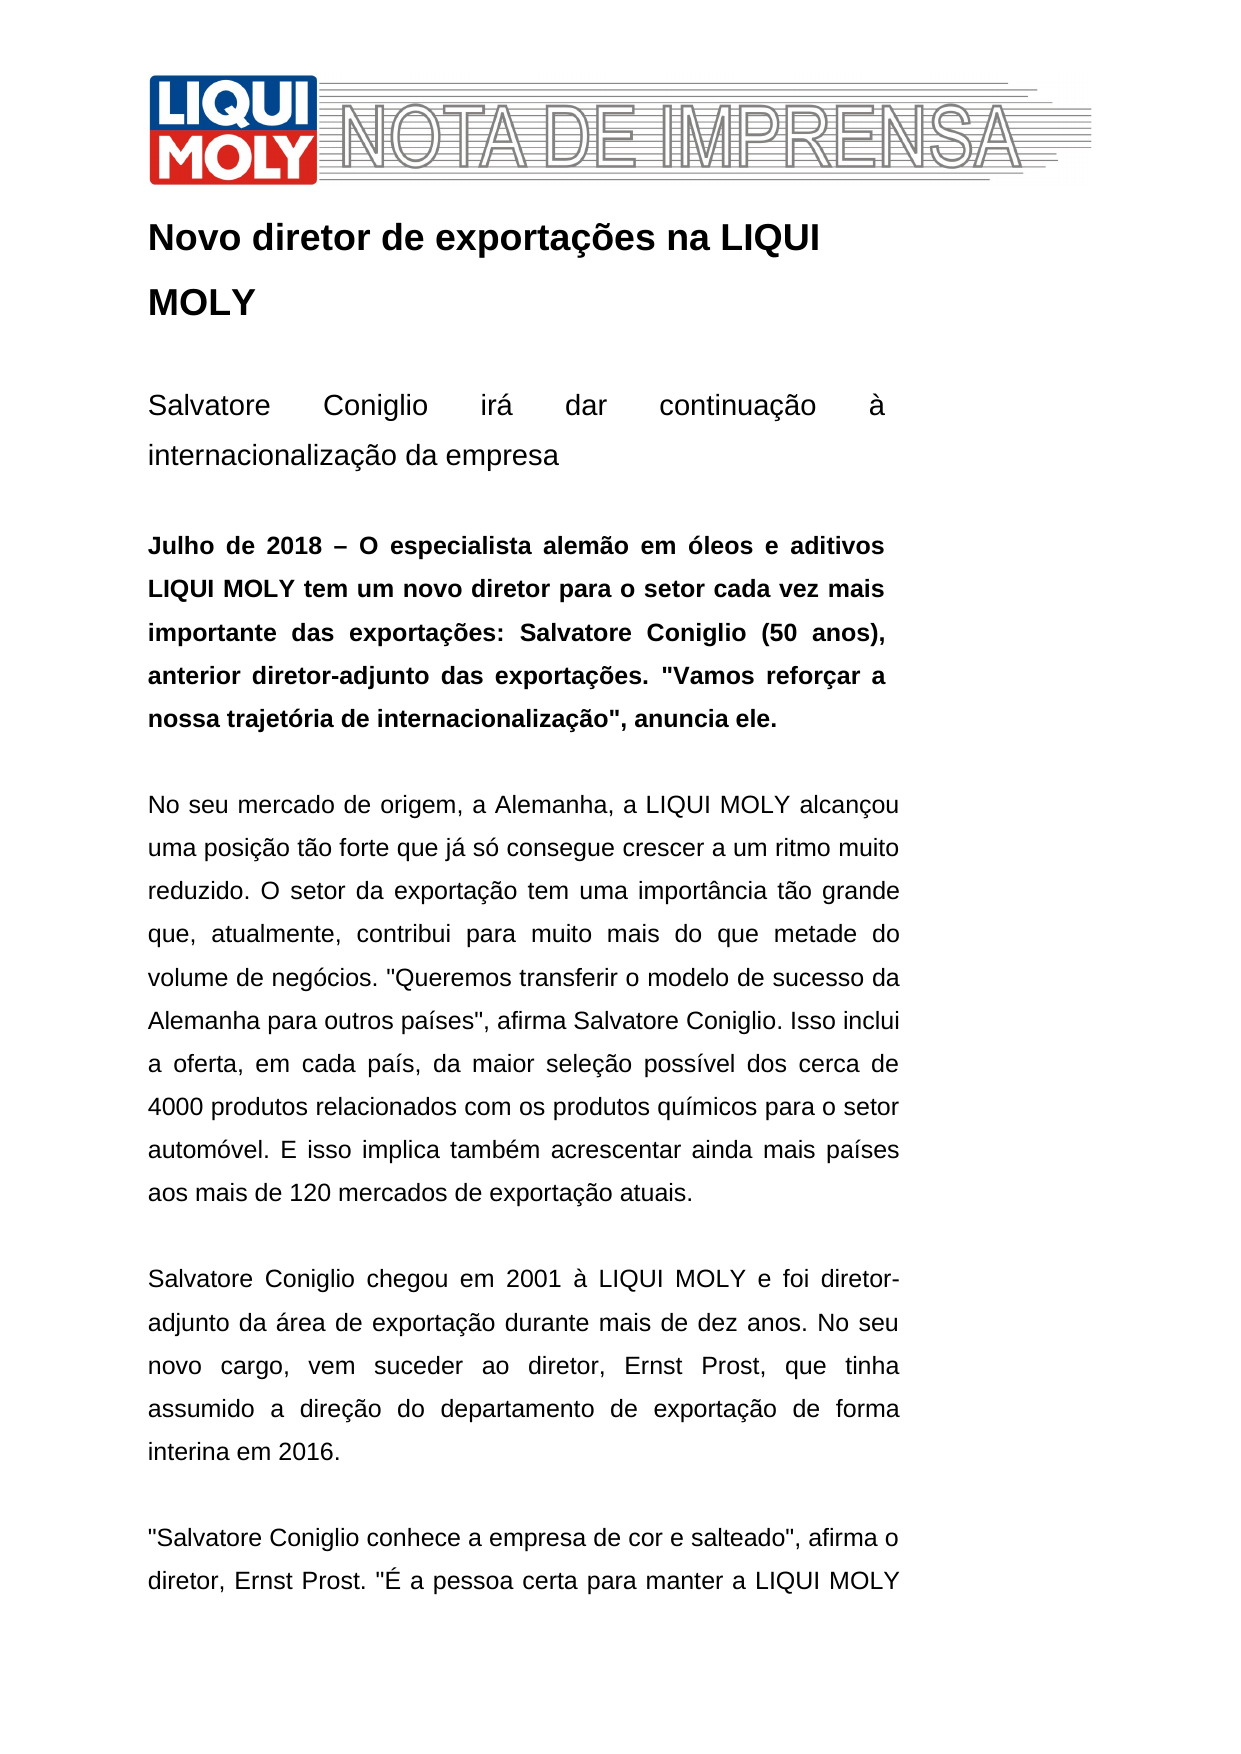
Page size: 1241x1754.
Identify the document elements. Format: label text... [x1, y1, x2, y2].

picture [147, 73, 1092, 187]
text Julho de 2018 – O especialista alemão em óleos e aditivos LIQUI MOLY tem um novo diretor para o setor cada vez mais importante das exportações: Salvatore Coniglio (50 anos), anterior diretor-adjunto das exportações. "Vamos reforçar a nossa trajetória de internacionalização", anuncia ele. [148, 531, 886, 732]
text Salvatore Coniglio chegou em 2001 à LIQUI MOLY e foi diretor-adjunto da área de exportação durante mais de dez anos. No seu novo cargo, vem suceder ao diretor, Ernst Prost, que tinha assumido a direção do departamento de exportação de forma interina em 2016. [148, 1264, 901, 1466]
text No seu mercado de origem, a Alemanha, a LIQUI MOLY alcançou uma posição tão forte que já só consegue crescer a um ritmo muito reduzido. O setor da exportação tem uma importância tão grande que, atualmente, contribui para muito mais do que metade do volume de negócios. "Queremos transferir o modelo de sucesso da Alemanha para outros países", afirma Salvatore Coniglio. Isso inclui a oferta, em cada país, da maior seleção possível dos cerca de 4000 produtos relacionados com os produtos químicos para o setor automóvel. E isso implica também acrescentar ainda mais países aos mais de 120 mercados de exportação atuais. [148, 790, 901, 1207]
text Salvatore Coniglio irá dar continuação à internacionalização da empresa [148, 387, 886, 471]
text Novo diretor de exportações na LIQUI MOLY [148, 215, 886, 323]
